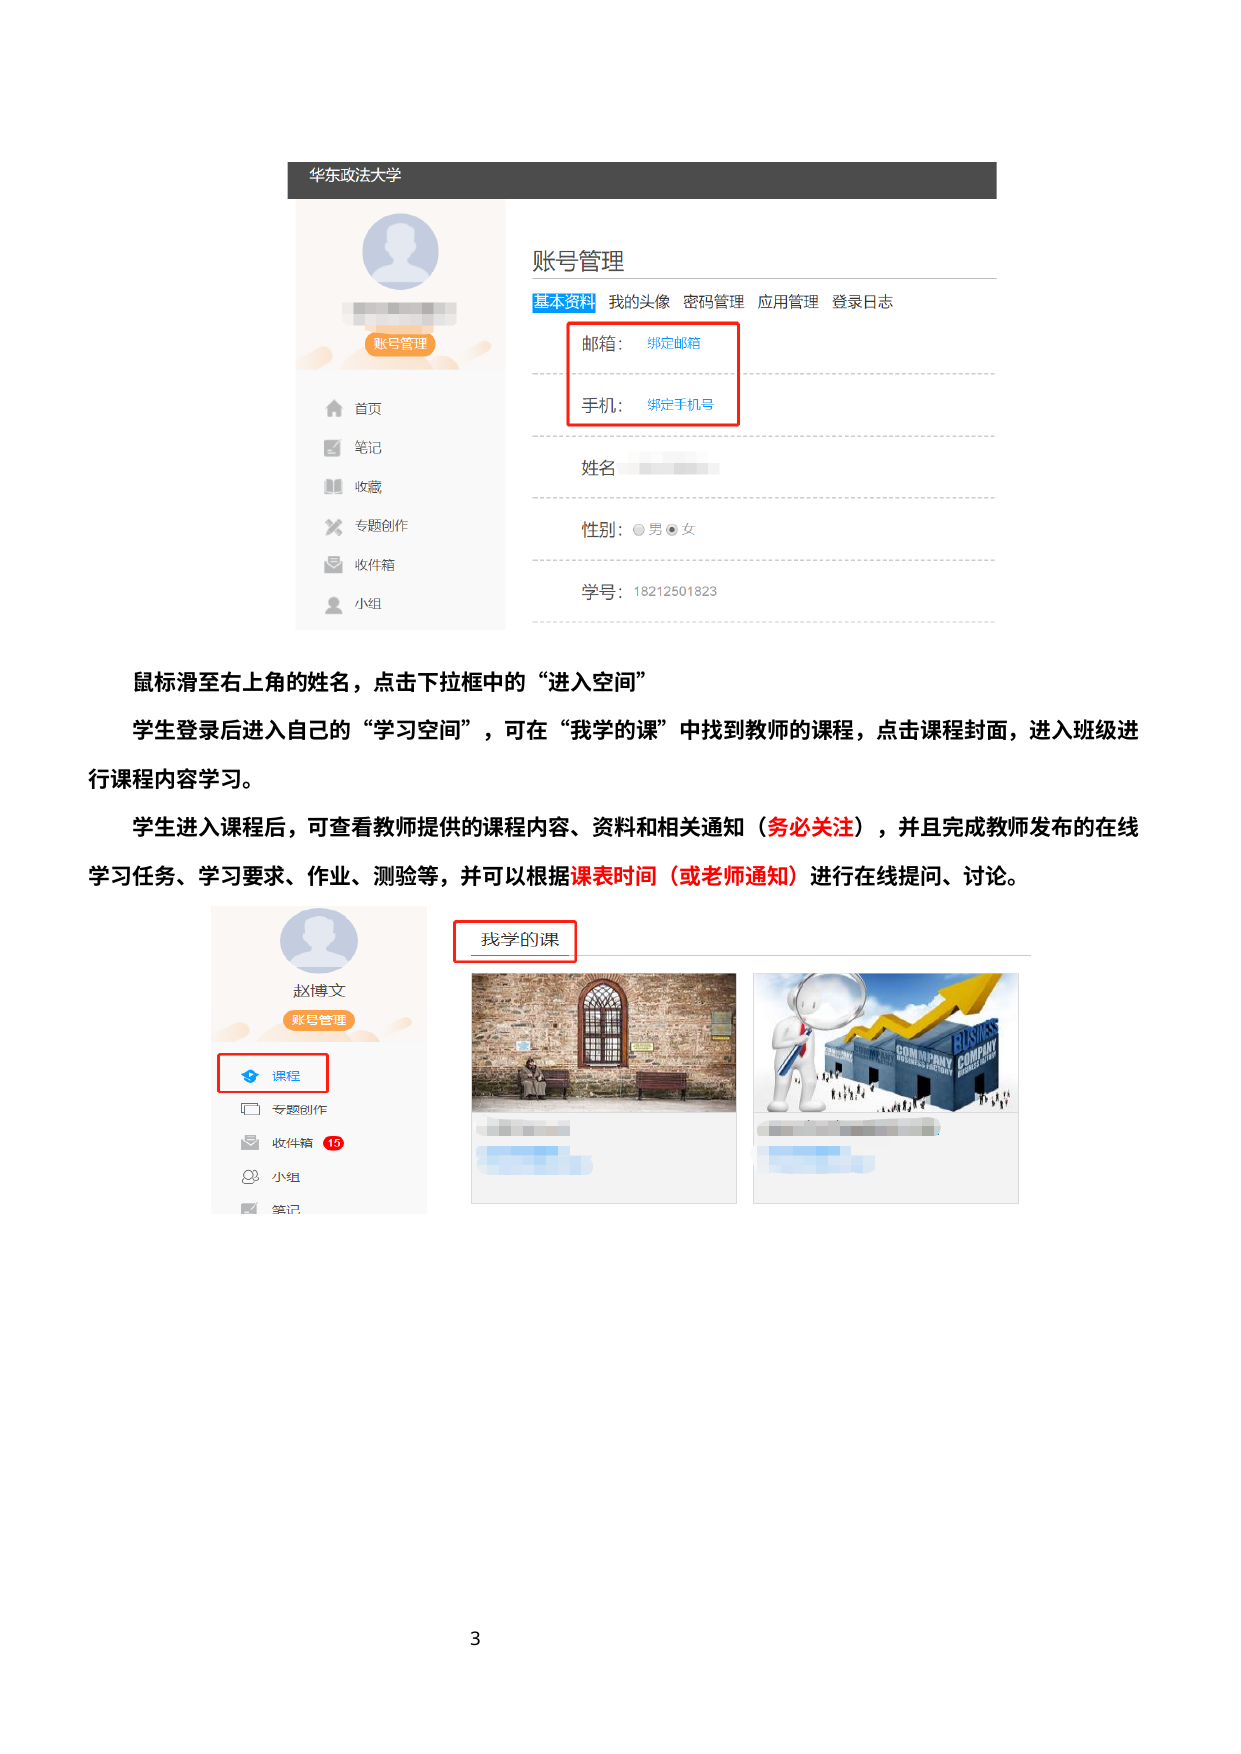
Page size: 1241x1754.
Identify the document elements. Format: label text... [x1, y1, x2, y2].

text 学生登录后进入自己的“学习空间”，可在“我学的课”中找到教师的课程，点击课程封面，进入班级进行课程内容学习。 [89, 713, 1152, 794]
picture [287, 162, 997, 630]
text 学生进入课程后，可查看教师提供的课程内容、资料和相关通知（务必关注），并且完成教师发布的在线学习任务、学习要求、作业、测验等，并可以根据课表时间（或老师通知）进行在线提问、讨论。 [89, 810, 1152, 891]
text 鼠标滑至右上角的姓名，点击下拉框中的“进入空间” [89, 664, 1152, 697]
picture [209, 906, 1031, 1214]
